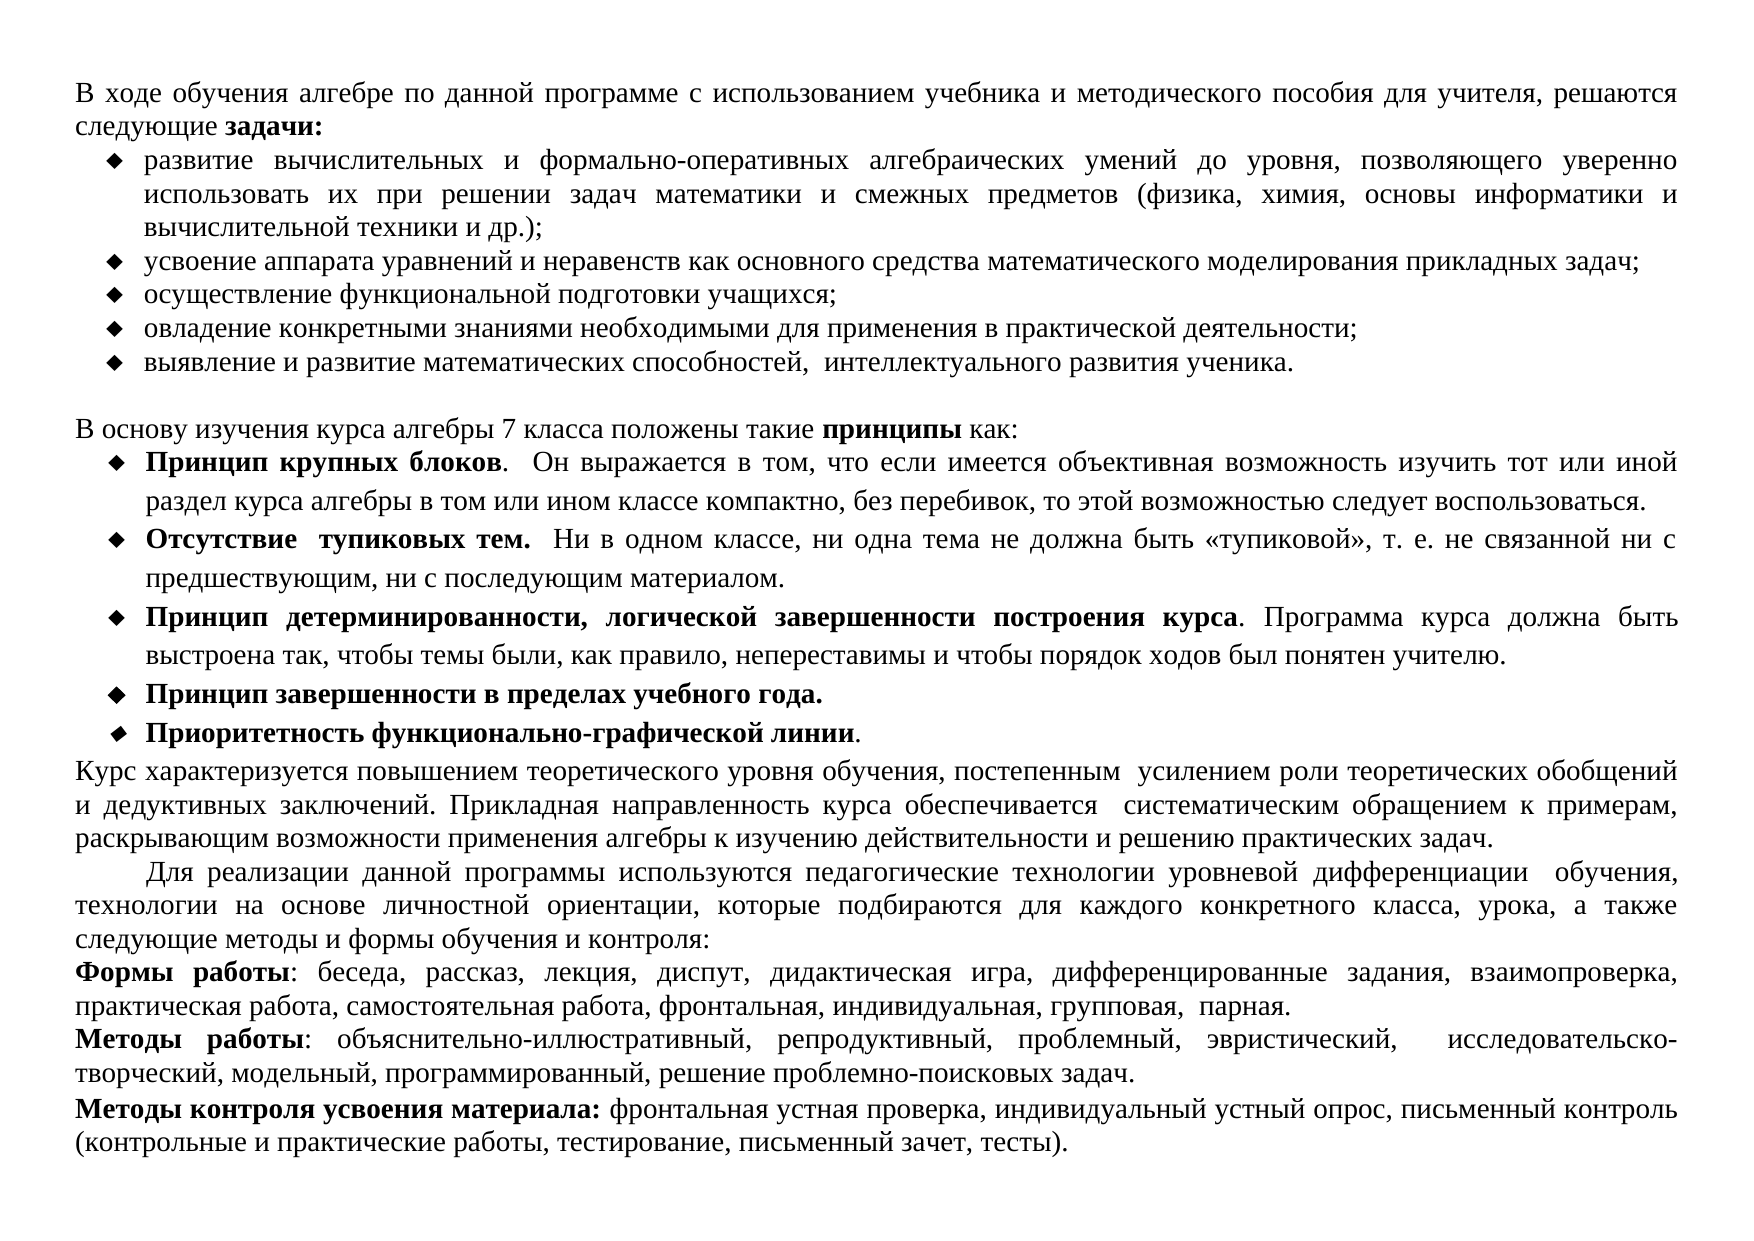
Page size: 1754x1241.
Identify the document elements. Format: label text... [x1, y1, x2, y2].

list осуществление функциональной подготовки учащихся; [106, 276, 1679, 310]
list Отсутствие тупиковых тем. Ни в одном классе, ни одна тема не должна быть «тупиковой», т. е. не связанной ни с предшествующим, ни с последующим материалом. [108, 522, 1679, 594]
list развитие вычислительных и формально-оперативных алгебраических умений до уровня, позволяющего уверенно использовать их при решении задач математики и смежных предметов (физика, химия, основы информатики и вычислительной техники и др.); [106, 142, 1679, 243]
text Для реализации данной программы используются педагогические технологии уровневой дифференциации обучения, технологии на основе личностной ориентации, которые подбираются для каждого конкретного класса, урока, а также следующие методы и формы обучения и контроля: [75, 854, 1679, 954]
list усвоение аппарата уравнений и неравенств как основного средства математического моделирования прикладных задач; [106, 243, 1679, 276]
list овладение конкретными знаниями необходимыми для применения в практической деятельности; [106, 310, 1679, 344]
list Принцип детерминированности, логической завершенности построения курса. Программа курса должна быть выстроена так, чтобы темы были, как правило, непереставимы и чтобы порядок ходов был понятен учителю. [108, 599, 1679, 671]
text Методы работы: объяснительно-иллюстративный, репродуктивный, проблемный, эвристический, исследовательско-творческий, модельный, программированный, решение проблемно-поисковых задач. [75, 1022, 1679, 1089]
list Принцип крупных блоков. Он выражается в том, что если имеется объективная возможность изучить тот или иной раздел курса алгебры в том или ином классе компактно, без перебивок, то этой возможностью следует воспользоваться. [108, 444, 1679, 517]
text Формы работы: беседа, рассказ, лекция, диспут, дидактическая игра, дифференцированные задания, взаимопроверка, практическая работа, самостоятельная работа, фронтальная, индивидуальная, групповая, парная. [75, 954, 1679, 1022]
text В ходе обучения алгебре по данной программе с использованием учебника и методического пособия для учителя, решаются следующие задачи: [75, 75, 1679, 142]
text В основу изучения курса алгебры 7 класса положены такие принципы как: [75, 411, 1679, 444]
list Приоритетность функционально-графической линии. [108, 715, 1679, 748]
text Методы контроля усвоения материала: фронтальная устная проверка, индивидуальный устный опрос, письменный контроль (контрольные и практические работы, тестирование, письменный зачет, тесты). [75, 1091, 1679, 1158]
list Принцип завершенности в пределах учебного года. [108, 676, 1679, 710]
text Курс характеризуется повышением теоретического уровня обучения, постепенным усилением роли теоретических обобщений и дедуктивных заключений. Прикладная направленность курса обеспечивается систематическим обращением к примерам, раскрывающим возможности применения алгебры к изучению действительности и решению практических задач. [75, 753, 1679, 854]
list выявление и развитие математических способностей, интеллектуального развития ученика. [106, 344, 1679, 377]
